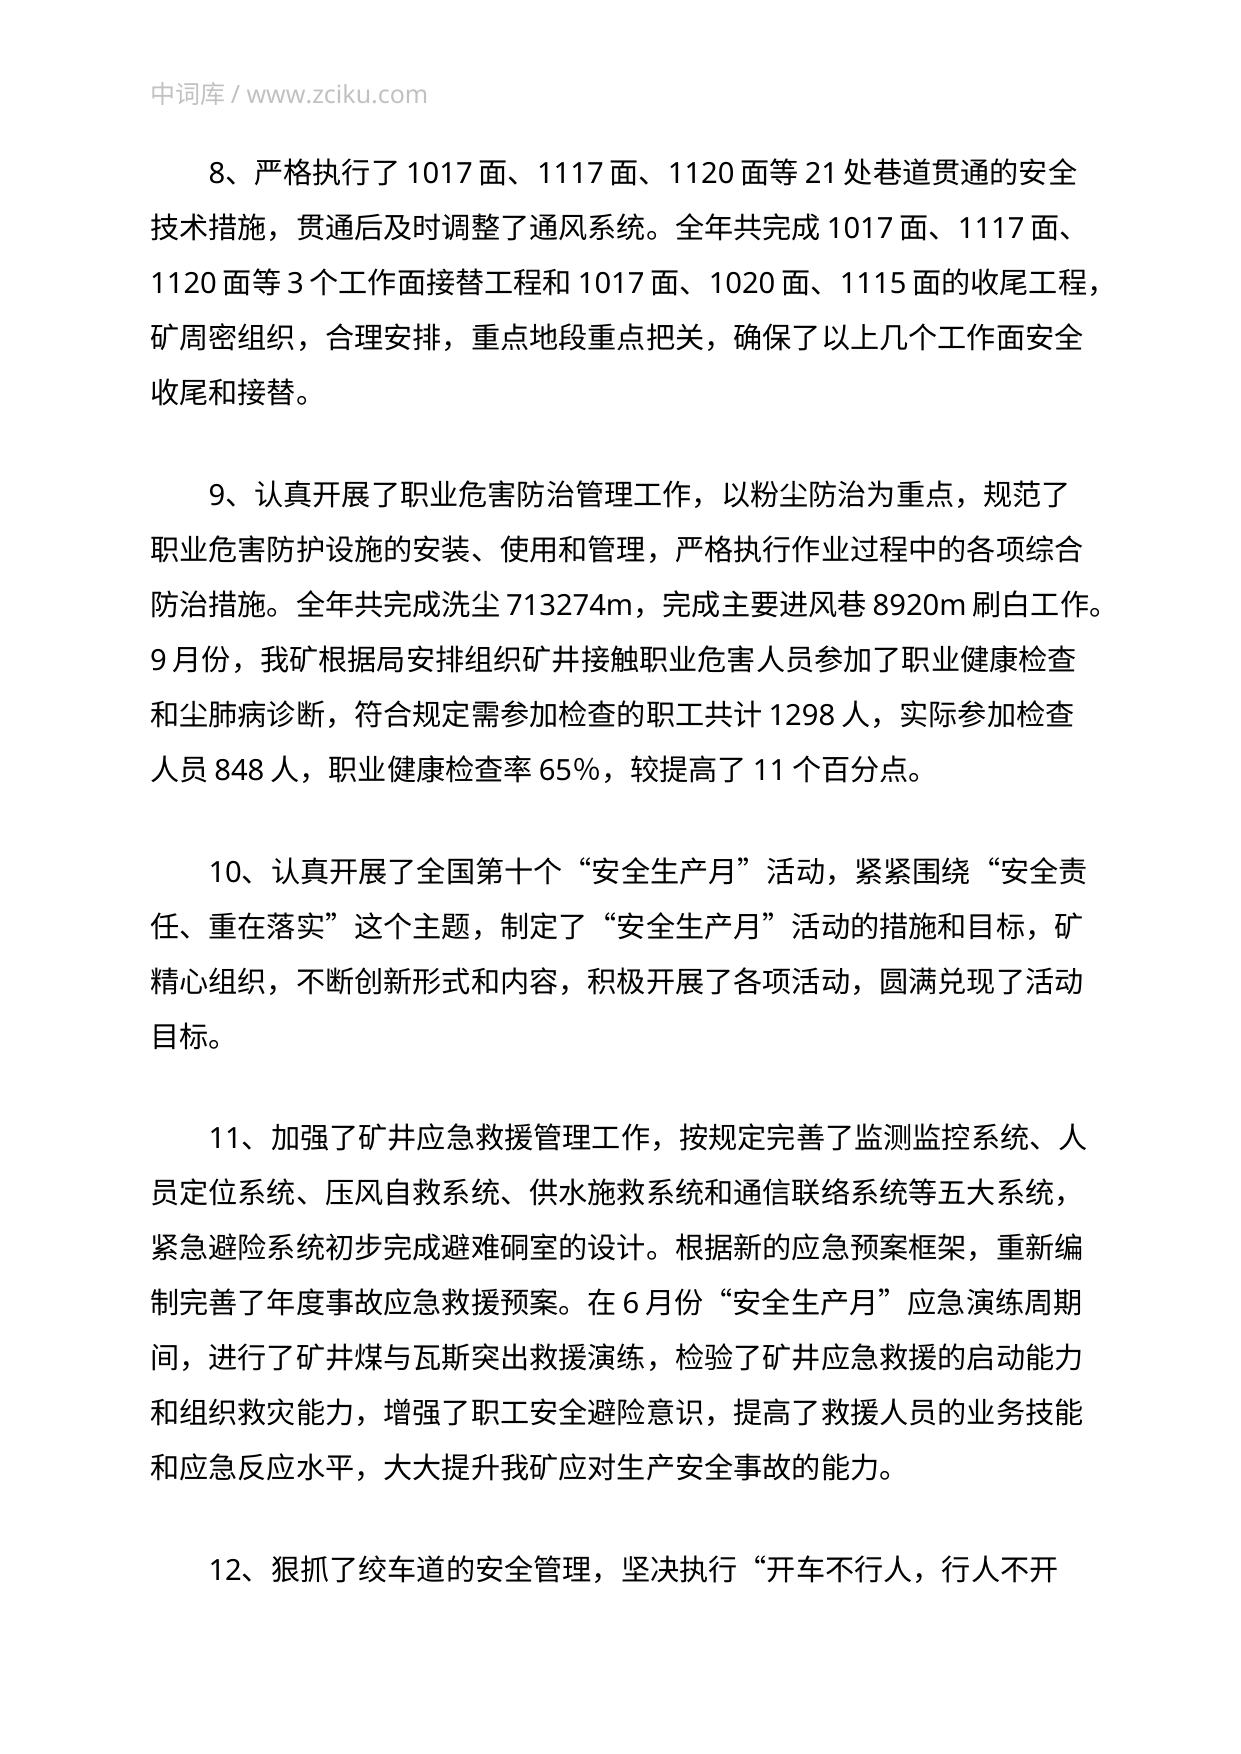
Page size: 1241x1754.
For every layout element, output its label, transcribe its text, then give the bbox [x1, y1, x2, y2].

text 8、严格执行了1017面、1117面、1120面等21处巷道贯通的安全技术措施，贯通后及时调整了通风系统。全年共完成1017面、1117面、1120面等3个工作面接替工程和1017面、1020面、1115面的收尾工程，矿周密组织，合理安排，重点地段重点把关，确保了以上几个工作面安全收尾和接替。 [150, 150, 1090, 412]
text 11、加强了矿井应急救援管理工作，按规定完善了监测监控系统、人员定位系统、压风自救系统、供水施救系统和通信联络系统等五大系统，紧急避险系统初步完成避难硐室的设计。根据新的应急预案框架，重新编制完善了年度事故应急救援预案。在6月份“安全生产月”应急演练周期间，进行了矿井煤与瓦斯突出救援演练，检验了矿井应急救援的启动能力和组织救灾能力，增强了职工安全避险意识，提高了救援人员的业务技能和应急反应水平，大大提升我矿应对生产安全事故的能力。 [150, 1115, 1090, 1487]
text 10、认真开展了全国第十个“安全生产月”活动，紧紧围绕“安全责任、重在落实”这个主题，制定了“安全生产月”活动的措施和目标，矿精心组织，不断创新形式和内容，积极开展了各项活动，圆满兑现了活动目标。 [150, 848, 1090, 1056]
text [150, 1546, 1090, 1589]
text 9、认真开展了职业危害防治管理工作，以粉尘防治为重点，规范了职业危害防护设施的安装、使用和管理，严格执行作业过程中的各项综合防治措施。全年共完成洗尘713274m，完成主要进风巷8920m刷白工作。9月份，我矿根据局安排组织矿井接触职业危害人员参加了职业健康检查和尘肺病诊断，符合规定需参加检查的职工共计1298人，实际参加检查人员848人，职业健康检查率65％，较提高了11个百分点。 [150, 472, 1090, 789]
